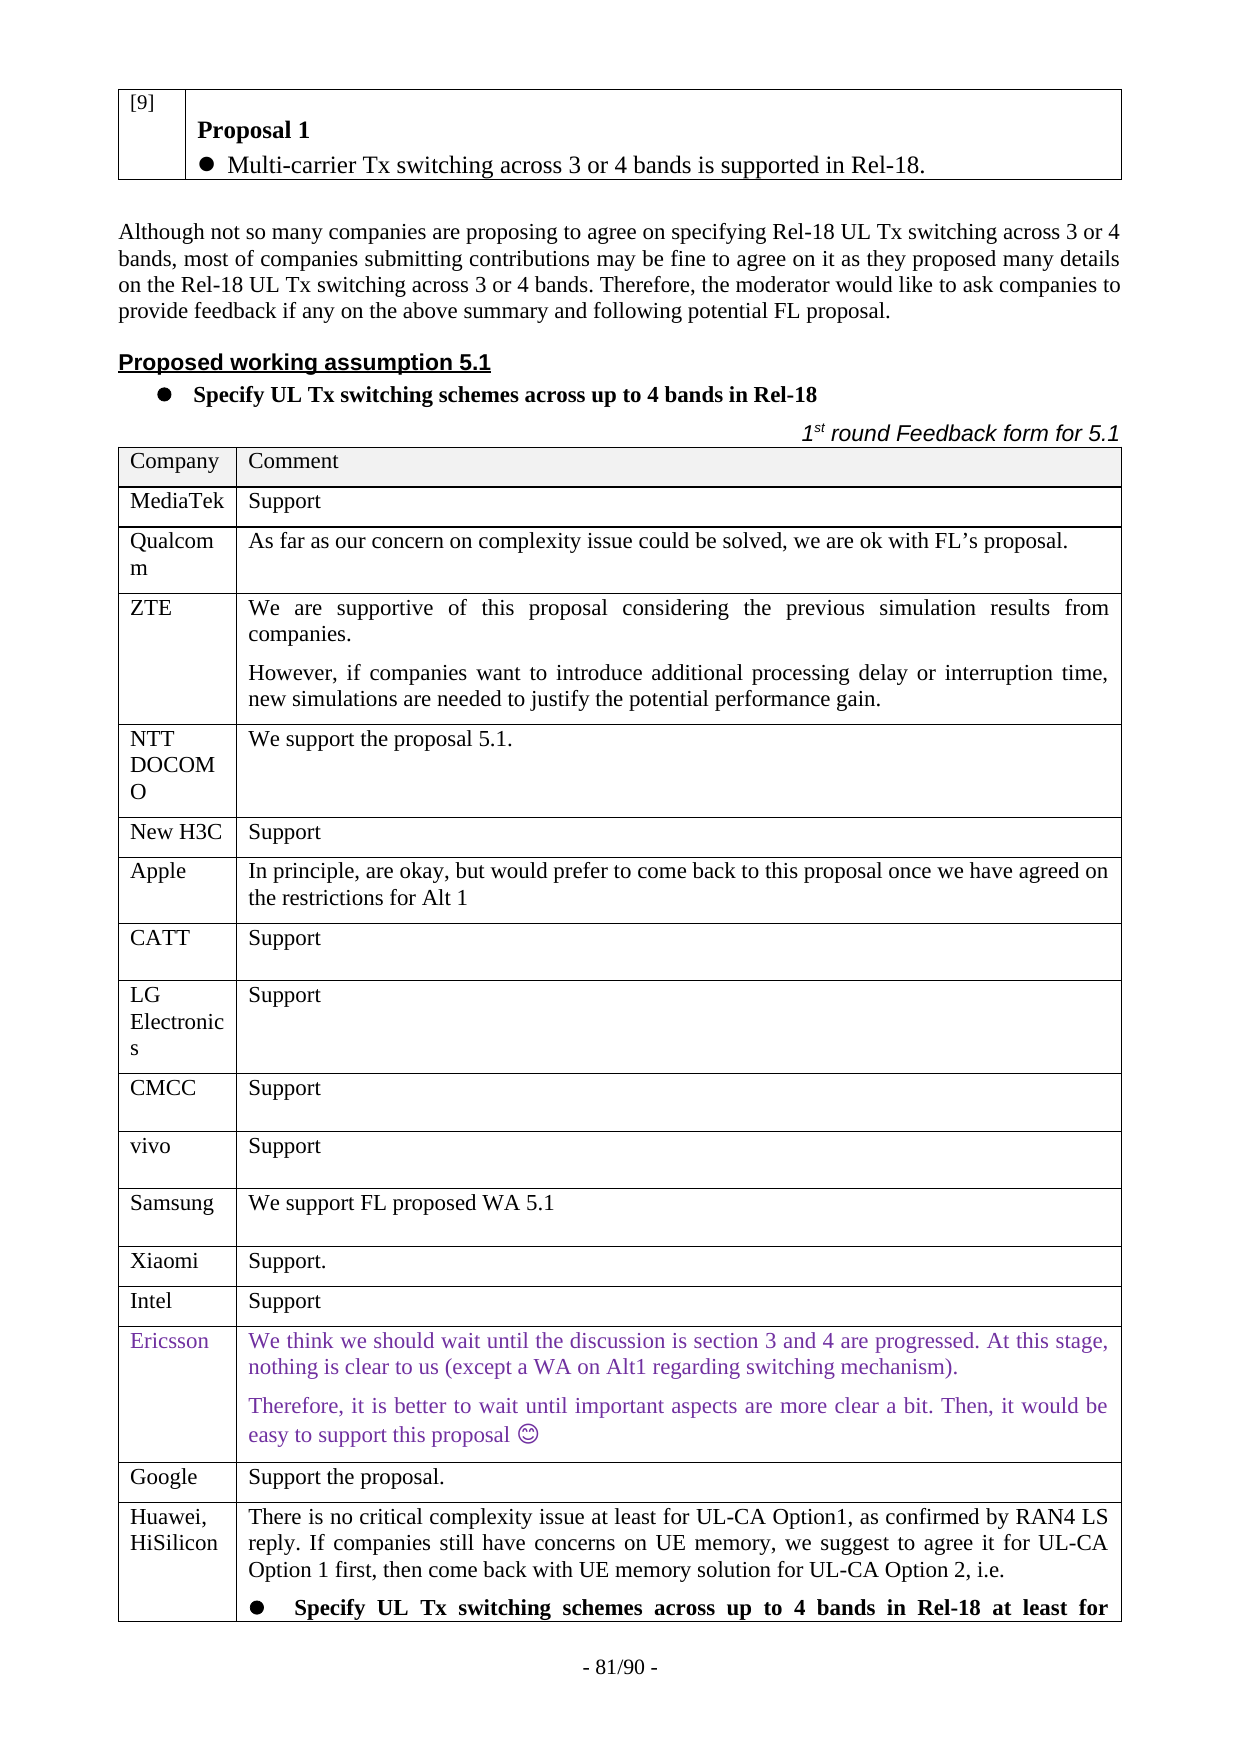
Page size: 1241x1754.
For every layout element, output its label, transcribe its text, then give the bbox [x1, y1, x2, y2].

table_cell CATT [119, 924, 236, 980]
table_cell Apple [119, 858, 236, 923]
table_cell Support [237, 1074, 1121, 1131]
table_cell Huawei, HiSilicon [119, 1503, 236, 1621]
table_cell NTT DOCOMO [119, 725, 236, 817]
table_cell Support [237, 818, 1121, 857]
table_cell vivo [119, 1132, 236, 1188]
subtitle 1st round Feedback form for 5.1 [118, 420, 1122, 447]
table_cell Support. [237, 1247, 1121, 1286]
table_cell CMCC [119, 1074, 236, 1131]
table_cell Google [119, 1463, 236, 1502]
table_cell Support the proposal. [237, 1463, 1121, 1502]
table_cell ZTE [119, 594, 236, 724]
table_cell Support [237, 1132, 1121, 1188]
table_cell MediaTek [119, 488, 236, 526]
table_header Comment [237, 448, 1121, 486]
table_cell Support [237, 488, 1121, 526]
table_cell Proposal 1 Multi-carrier Tx switching across 3 or 4 bands is supported in Rel-18. [186, 90, 1121, 178]
table_cell Intel [119, 1287, 236, 1326]
table_cell Ericsson [119, 1327, 236, 1462]
table_cell Samsung [119, 1189, 236, 1246]
list Specify UL Tx switching schemes across up to 4 bands in Rel-18 [156, 381, 1122, 408]
table_cell Qualcomm [119, 528, 236, 593]
table_cell Support [237, 981, 1121, 1073]
table_cell Support [237, 1287, 1121, 1326]
table_cell Support [237, 924, 1121, 980]
table_cell In principle, are okay, but would prefer to come back to this proposal once we have agreed on the restrictions for Alt 1 [237, 858, 1121, 923]
table_cell We think we should wait until the discussion is section 3 and 4 are progressed. At this stage, nothing is clear to us (except a WA on Alt1 regarding switching mechanism). Therefore, it is better to wait until important aspects are more clear a bit. Then, it would be easy to support this proposal 😊 [237, 1327, 1121, 1462]
text Although not so many companies are proposing to agree on specifying Rel-18 UL Tx switching across 3 or 4 bands, most of companies submitting contributions may be fine to agree on it as they proposed many details on the Rel-18 UL Tx switching across 3 or 4 bands. Therefore, the moderator would like to ask companies to provide feedback if any on the above summary and following potential FL proposal. [118, 218, 1122, 324]
table_cell Xiaomi [119, 1247, 236, 1286]
table_cell We support the proposal 5.1. [237, 725, 1121, 817]
table_header Company [119, 448, 236, 486]
table_cell We are supportive of this proposal considering the previous simulation results from companies. However, if companies want to introduce additional processing delay or interruption time, new simulations are needed to justify the potential performance gain. [237, 594, 1121, 724]
table_cell New H3C [119, 818, 236, 857]
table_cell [237, 1503, 1121, 1621]
table_cell [9] [119, 90, 185, 178]
table_cell We support FL proposed WA 5.1 [237, 1189, 1121, 1246]
table_cell As far as our concern on complexity issue could be solved, we are ok with FL’s proposal. [237, 528, 1121, 593]
subtitle Proposed working assumption 5.1 [118, 349, 1122, 375]
table_cell LG Electronics [119, 981, 236, 1073]
